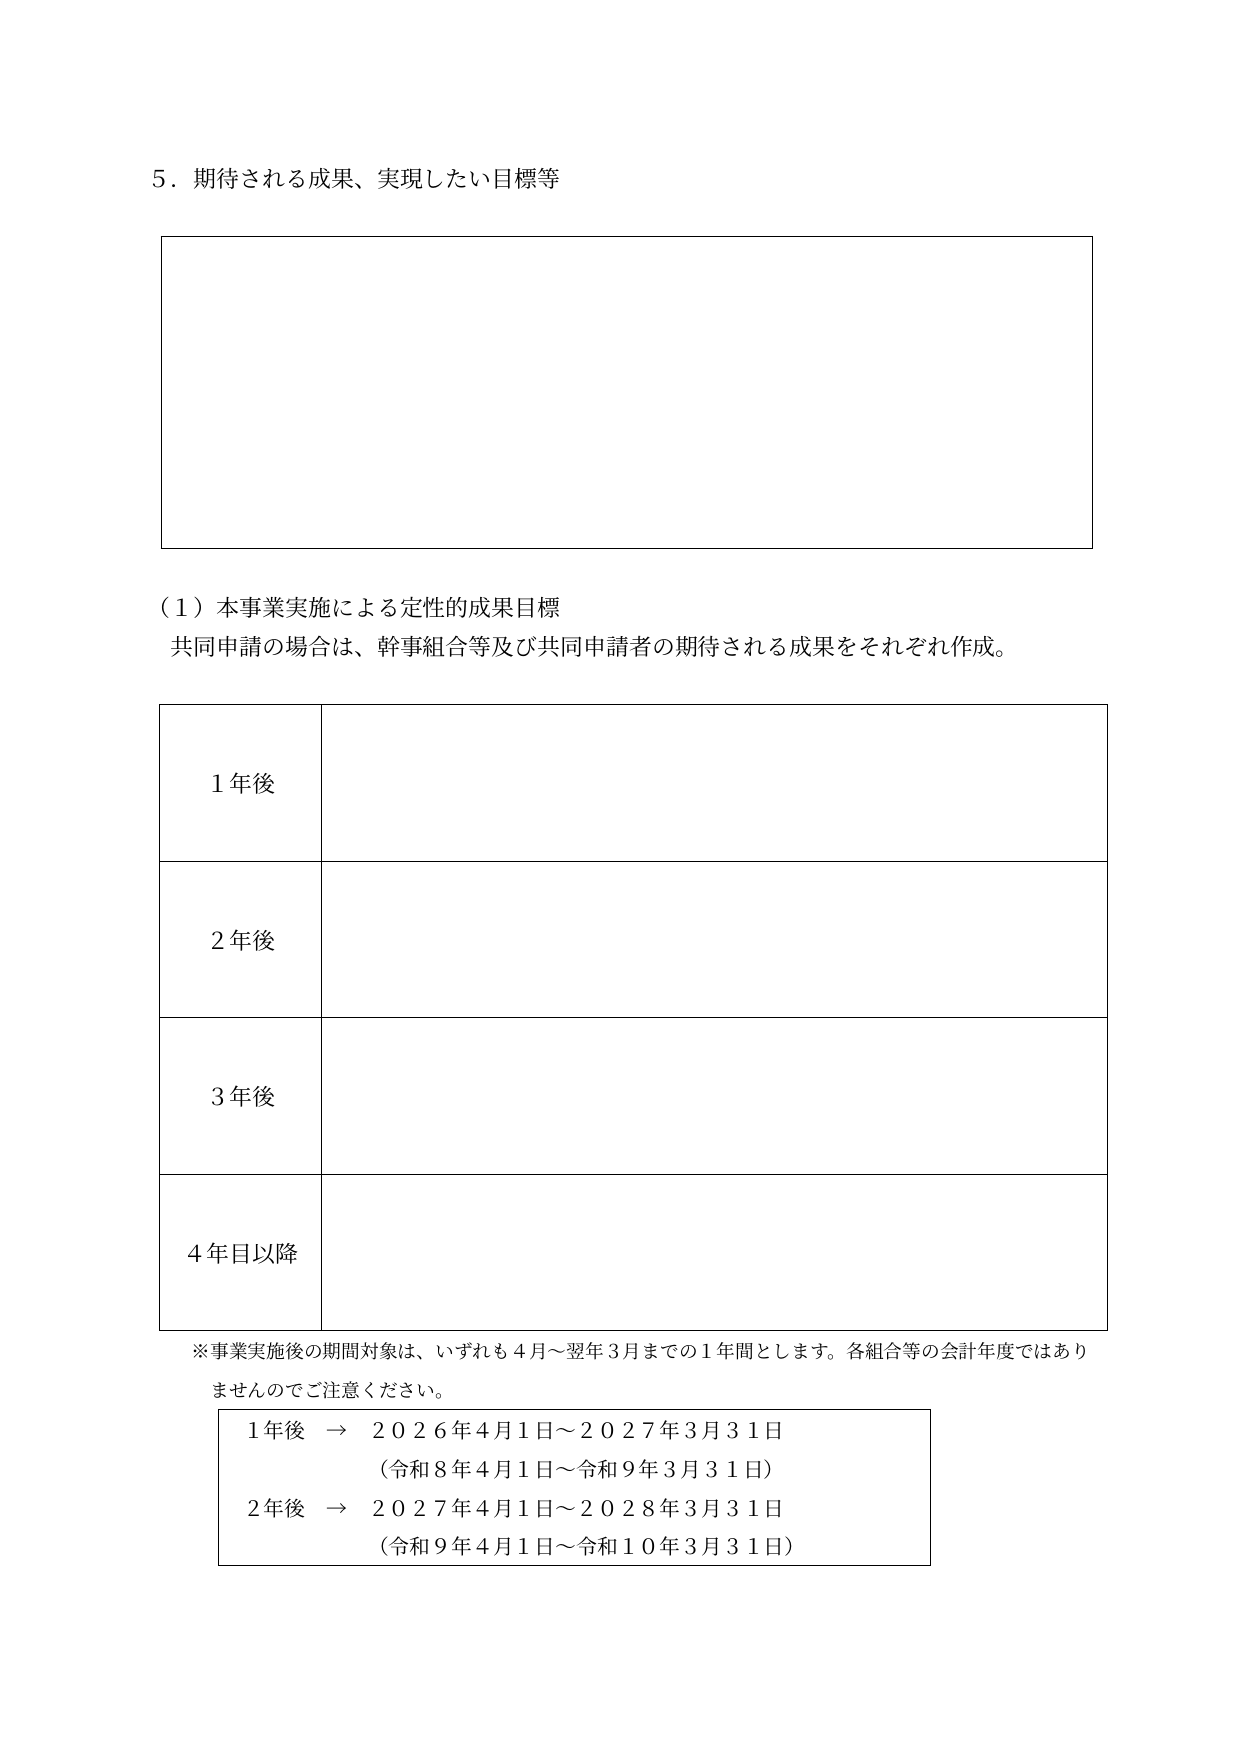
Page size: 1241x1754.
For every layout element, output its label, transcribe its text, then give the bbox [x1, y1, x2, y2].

table_header １年後 [160, 705, 321, 861]
text ※事業実施後の期間対象は、いずれも４月～翌年３月までの１年間とします。各組合等の会計年度ではありませんのでご注意ください。 [173, 1331, 1092, 1409]
table_cell ４年目以降 [160, 1175, 321, 1330]
table_header [322, 705, 1107, 861]
text 共同申請の場合は、幹事組合等及び共同申請者の期待される成果をそれぞれ作成。 [148, 626, 1092, 665]
text （１）本事業実施による定性的成果目標 [148, 588, 1092, 626]
text ５．期待される成果、実現したい目標等 [148, 158, 1092, 197]
table_cell [322, 862, 1107, 1017]
table_cell [322, 1018, 1107, 1173]
table_header [162, 237, 1092, 548]
table_cell ３年後 [160, 1018, 321, 1173]
table_cell [322, 1175, 1107, 1330]
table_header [219, 1410, 930, 1565]
table_cell ２年後 [160, 862, 321, 1017]
